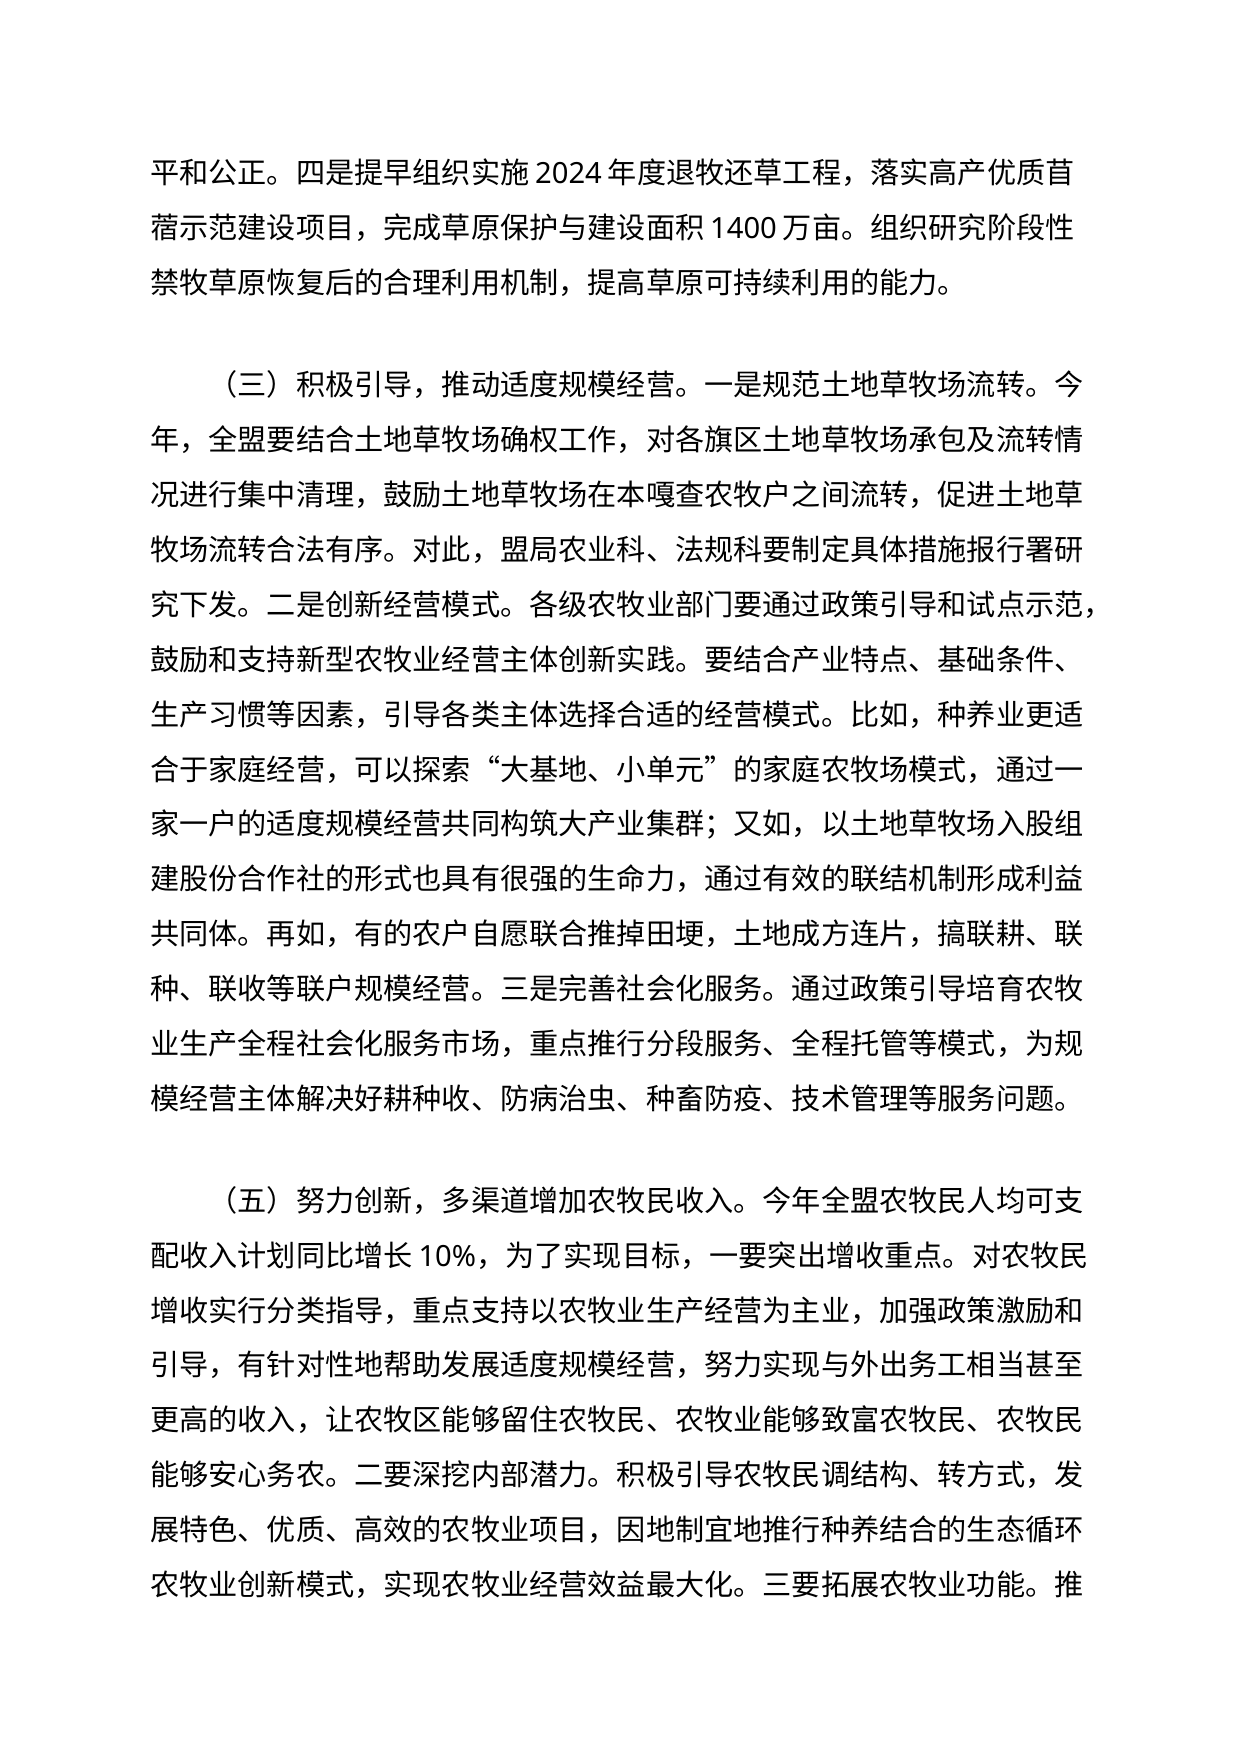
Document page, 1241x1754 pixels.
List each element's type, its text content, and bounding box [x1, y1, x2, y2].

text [150, 150, 1090, 302]
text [150, 1177, 1090, 1604]
text （三）积极引导，推动适度规模经营。一是规范土地草牧场流转。今年，全盟要结合土地草牧场确权工作，对各旗区土地草牧场承包及流转情况进行集中清理，鼓励土地草牧场在本嘎查农牧户之间流转，促进土地草牧场流转合法有序。对此，盟局农业科、法规科要制定具体措施报行署研究下发。二是创新经营模式。各级农牧业部门要通过政策引导和试点示范，鼓励和支持新型农牧业经营主体创新实践。要结合产业特点、基础条件、生产习惯等因素，引导各类主体选择合适的经营模式。比如，种养业更适合于家庭经营，可以探索“大基地、小单元”的家庭农牧场模式，通过一家一户的适度规模经营共同构筑大产业集群；又如，以土地草牧场入股组建股份合作社的形式也具有很强的生命力，通过有效的联结机制形成利益共同体。再如，有的农户自愿联合推掉田埂，土地成方连片，搞联耕、联种、联收等联户规模经营。三是完善社会化服务。通过政策引导培育农牧业生产全程社会化服务市场，重点推行分段服务、全程托管等模式，为规模经营主体解决好耕种收、防病治虫、种畜防疫、技术管理等服务问题。 [150, 362, 1090, 1118]
